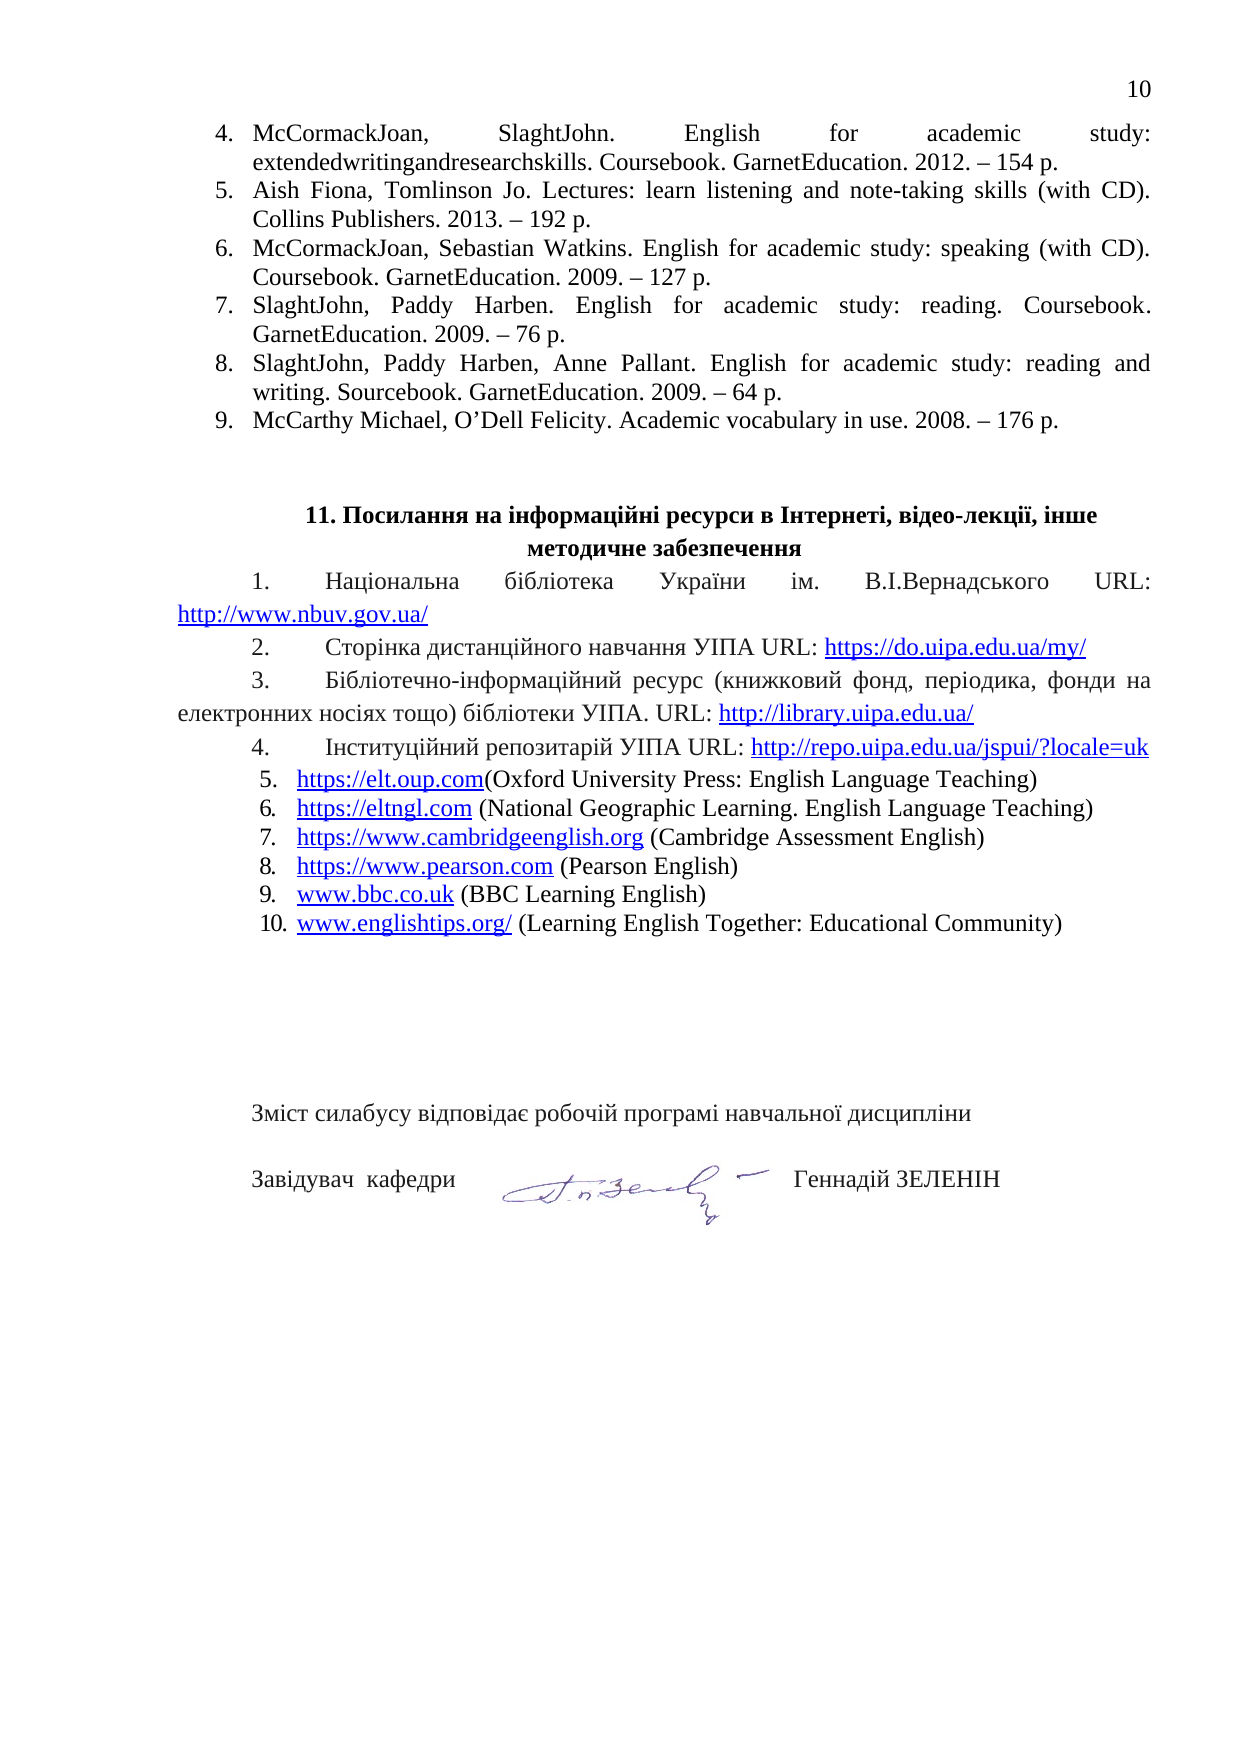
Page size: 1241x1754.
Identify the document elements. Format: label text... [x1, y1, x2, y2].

list https://www.cambridgeenglish.org (Cambridge Assessment English) [259, 822, 1152, 851]
list SlaghtJohn, Paddy Harben, Anne Pallant. English for academic study: reading and writing. Sourcebook. GarnetEducation. 2009. – 64 p. [215, 348, 1152, 406]
list McCormackJoan, SlaghtJohn. English for academic study: extendedwritingandresearchskills. Coursebook. GarnetEducation. 2012. – 154 p. [215, 118, 1152, 176]
list https://www.pearson.com (Pearson English) [259, 851, 1152, 879]
text Завідувач кафедри Геннадій ЗЕЛЕНІН [775, 1164, 1152, 1193]
list Сторінка дистанційного навчання УІПА URL: https://do.uipa.edu.ua/my/ [177, 632, 1152, 661]
list Бібліотечно-інформаційний ресурс (книжковий фонд, періодика, фонди на електронних носіях тощо) бібліотеки УІПА. URL: http://library.uipa.edu.ua/ [177, 666, 1152, 727]
list Aish Fiona, Tomlinson Jo. Lectures: learn listening and note-taking skills (with CD). Collins Publishers. 2013. – 192 p. [215, 176, 1152, 233]
list www.englishtips.org/ (Learning English Together: Educational Community) [259, 908, 1152, 937]
list https://eltngl.com (National Geographic Learning. English Language Teaching) [259, 793, 1152, 822]
list Національна бібліотека України ім. В.І.Вернадського URL: http://www.nbuv.gov.ua/ [177, 566, 1152, 628]
list Зміст силабусу відповідає робочій програмі навчальної дисципліни [177, 1098, 1152, 1127]
picture [483, 1143, 775, 1239]
list https://elt.oup.com(Oxford University Press: English Language Teaching) [259, 764, 1152, 793]
list McCarthy Michael, O’Dell Felicity. Academic vocabulary in use. 2008. – 176 p. [215, 406, 1152, 434]
list SlaghtJohn, Paddy Harben. English for academic study: reading. Coursebook. GarnetEducation. 2009. – 76 p. [215, 291, 1152, 348]
text 11. Посилання на інформаційні ресурси в Інтернеті, відео-лекції, інше методичне забезпечення [177, 500, 1152, 562]
list Інституційний репозитарій УІПА URL: http://repo.uipa.edu.ua/jspui/?locale=uk [177, 732, 1152, 760]
list www.bbc.co.uk (BBC Learning English) [259, 879, 1152, 908]
text Завідувач кафедри Геннадій ЗЕЛЕНІН [177, 1164, 483, 1193]
list McCormackJoan, Sebastian Watkins. English for academic study: speaking (with CD). Coursebook. GarnetEducation. 2009. – 127 p. [215, 233, 1152, 291]
